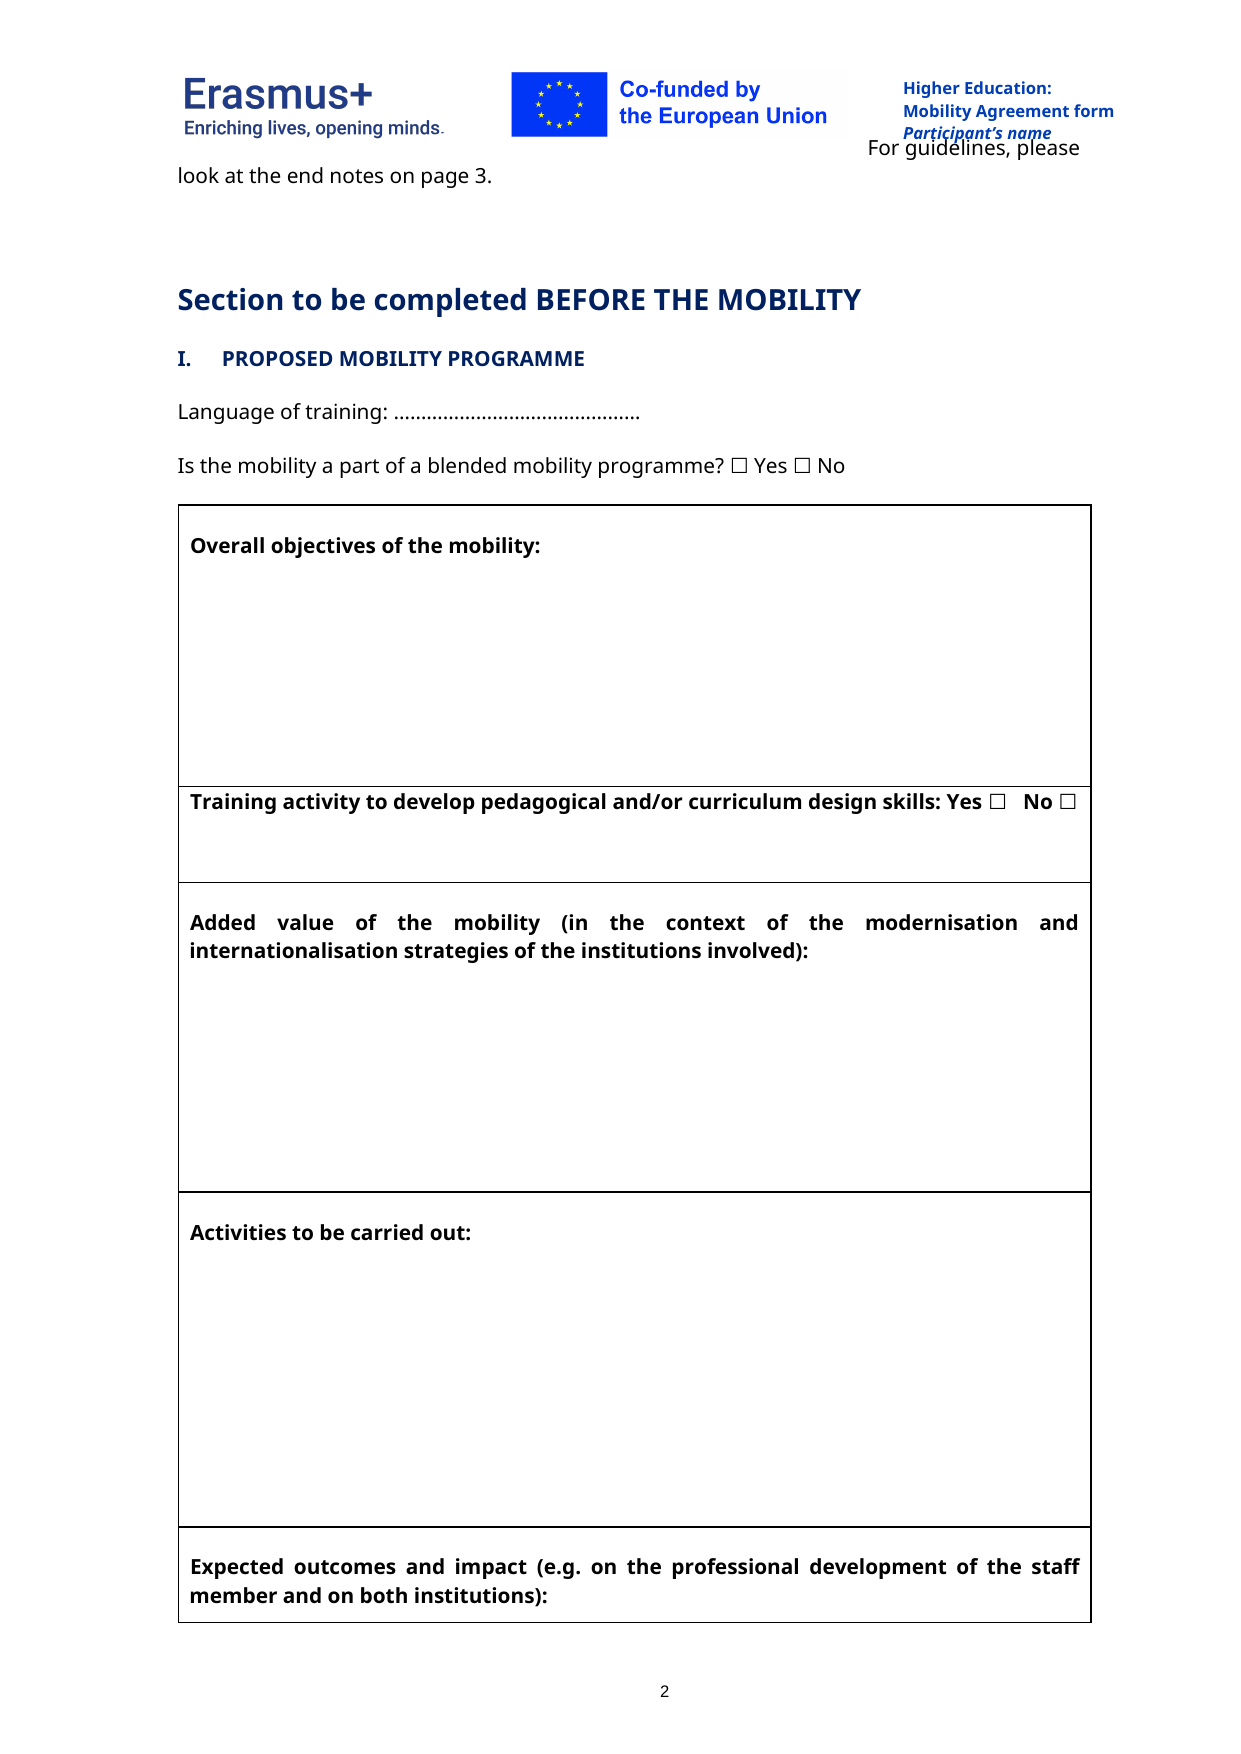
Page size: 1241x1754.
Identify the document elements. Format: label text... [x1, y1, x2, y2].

table_cell Added value of the mobility (in the context of the modernisation and internationalisation strategies of the institutions involved): [179, 883, 1090, 1191]
text Language of training: ……………………………………… [177, 397, 1092, 426]
table_cell Activities to be carried out: [179, 1193, 1090, 1526]
subtitle Section to be completed BEFORE THE MOBILITY [177, 279, 1092, 319]
text Is the mobility a part of a blended mobility programme? Yes No [177, 451, 1092, 479]
table_header Overall objectives of the mobility: [179, 506, 1090, 786]
table_cell Expected outcomes and impact (e.g. on the professional development of the staff member and on both institutions): [179, 1528, 1090, 1622]
subtitle For guidelines, please look at the end notes on page 3. [177, 133, 1092, 190]
table_cell Training activity to develop pedagogical and/or curriculum design skills: Yes ☐ No ☐ [179, 787, 1090, 882]
picture [507, 68, 849, 138]
picture [177, 68, 452, 141]
subtitle I. PROPOSED MOBILITY PROGRAMME [177, 344, 1092, 372]
